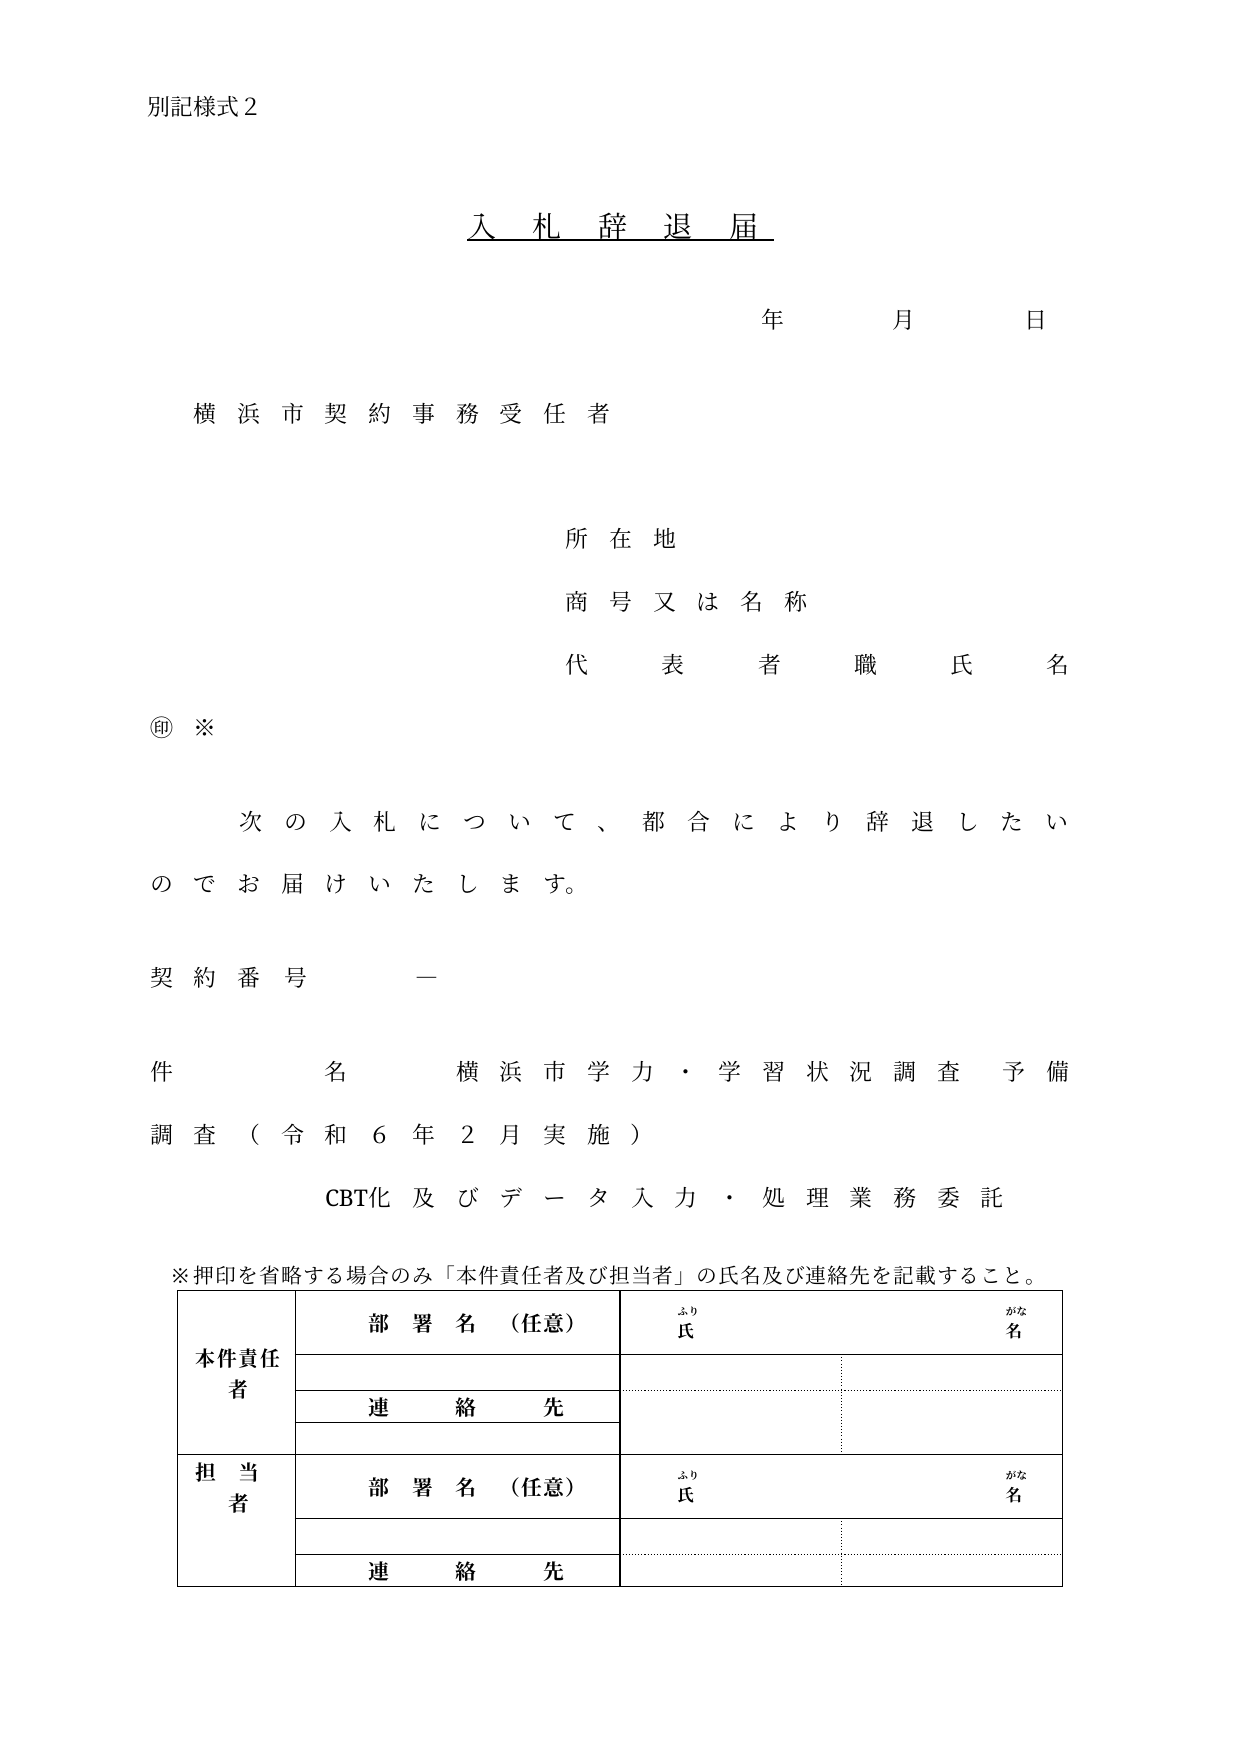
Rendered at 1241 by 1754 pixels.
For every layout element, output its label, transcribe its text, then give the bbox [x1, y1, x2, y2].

text ※押印を省略する場合のみ「本件責任者及び担当者」の氏名及び連絡先を記載すること。 [150, 1259, 1090, 1290]
table_cell [621, 1355, 841, 1389]
table_header 本件責任者 [178, 1291, 295, 1454]
table_cell [296, 1519, 619, 1553]
table_cell 連 絡 先 [296, 1555, 619, 1586]
table_cell [621, 1554, 841, 1586]
text 商号又は名称 [150, 569, 1090, 632]
text CBT化及びデータ入力・処理業務委託 [150, 1165, 1090, 1228]
table_cell 担当者 [178, 1455, 295, 1586]
text 代表者職氏名 ㊞※ [150, 632, 1090, 757]
table_cell [841, 1390, 1062, 1454]
text 入 札 辞 退 届 [150, 193, 1090, 256]
table_cell 連 絡 先 [296, 1391, 619, 1422]
text 所在地 [150, 507, 1090, 569]
table_cell [296, 1355, 619, 1389]
text 年 月 日 [150, 287, 1067, 350]
text 件 名 横浜市学力・学習状況調査 予備調査（令和６年２月実施） [150, 1039, 1090, 1165]
table_header 部 署 名 （任意） [296, 1291, 619, 1354]
table_cell [841, 1554, 1062, 1586]
text 契約番号 ― [150, 946, 1090, 1008]
text 横浜市契約事務受任者 [150, 381, 1090, 444]
table_cell [841, 1355, 1062, 1389]
table_cell 部 署 名 （任意） [296, 1455, 619, 1518]
table_cell [621, 1519, 841, 1553]
table_header [621, 1291, 1062, 1354]
table_cell [621, 1390, 841, 1454]
table_cell [296, 1423, 619, 1454]
table_cell [621, 1455, 1062, 1518]
text 次の入札について、都合により辞退したいのでお届けいたします。 [150, 789, 1090, 914]
table_cell [841, 1519, 1062, 1553]
